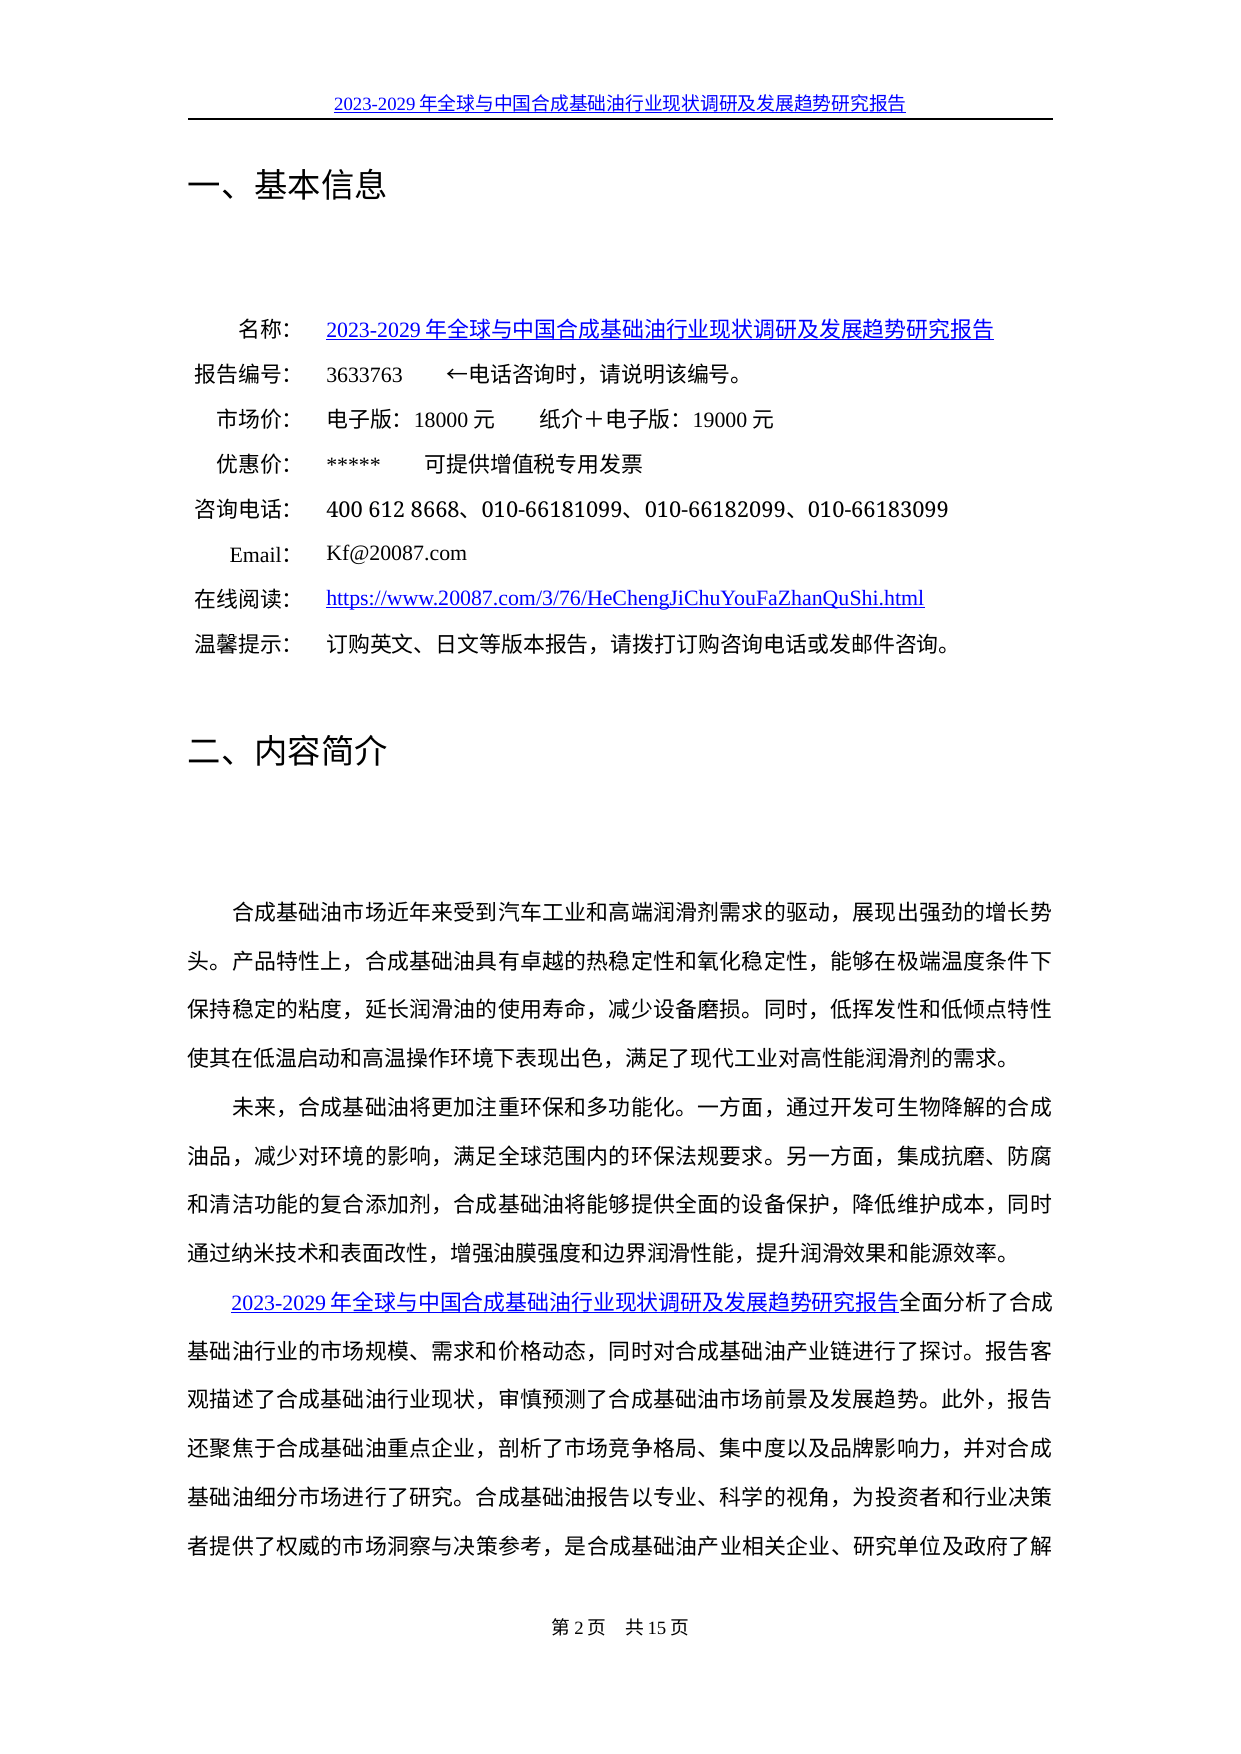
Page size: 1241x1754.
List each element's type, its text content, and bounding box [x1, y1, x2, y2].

table_cell Email： [167, 537, 315, 582]
table_cell ***** 可提供增值税专用发票 [315, 447, 1073, 492]
title 一、基本信息 [187, 150, 1053, 215]
table_cell 报告编号： [167, 357, 315, 402]
table_cell 订购英文、日文等版本报告，请拨打订购咨询电话或发邮件咨询。 [315, 627, 1073, 672]
table_cell 优惠价： [167, 447, 315, 492]
table_cell [315, 582, 1073, 627]
table_cell 温馨提示： [167, 627, 315, 672]
table_cell 电子版：18000 元 纸介＋电子版：19000 元 [315, 402, 1073, 447]
table_cell 3633763 ←电话咨询时，请说明该编号。 [315, 357, 1073, 402]
table_header 2023-2029年全球与中国合成基础油行业现状调研及发展趋势研究报告 [315, 312, 1073, 357]
table_header 名称： [167, 312, 315, 357]
table_cell 400 612 8668、010-66181099、010-66182099、010-66183099 [315, 492, 1073, 537]
table_cell 咨询电话： [167, 492, 315, 537]
table_cell 在线阅读： [167, 582, 315, 627]
table_cell 市场价： [167, 402, 315, 447]
title 二、内容简介 [187, 717, 1053, 782]
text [187, 894, 1053, 1561]
table_cell Kf@20087.com [315, 537, 1073, 582]
